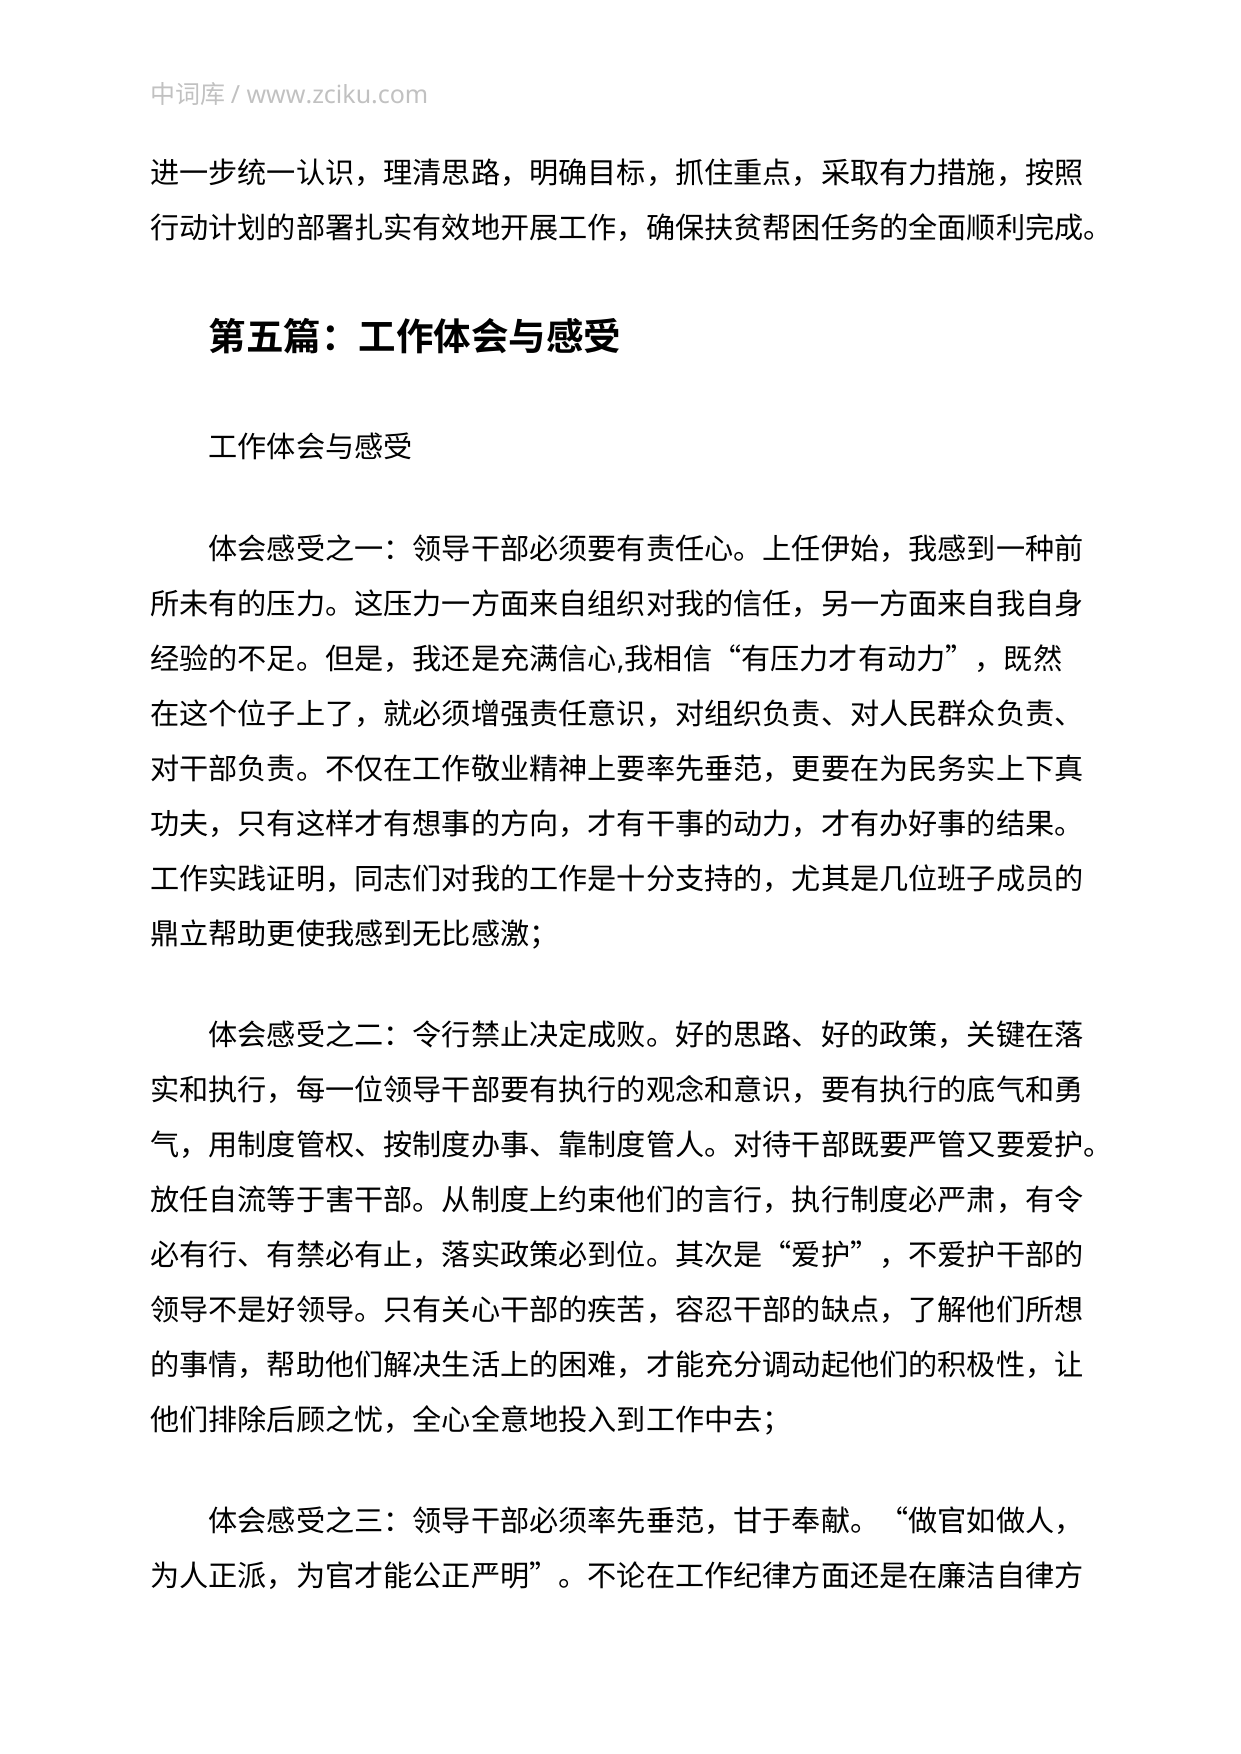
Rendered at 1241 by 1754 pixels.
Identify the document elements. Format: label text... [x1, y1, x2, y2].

text 工作体会与感受 [150, 424, 1090, 466]
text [150, 1498, 1090, 1595]
text 体会感受之一：领导干部必须要有责任心。上任伊始，我感到一种前所未有的压力。这压力一方面来自组织对我的信任，另一方面来自我自身经验的不足。但是，我还是充满信心,我相信“有压力才有动力”，既然在这个位子上了，就必须增强责任意识，对组织负责、对人民群众负责、对干部负责。不仅在工作敬业精神上要率先垂范，更要在为民务实上下真功夫，只有这样才有想事的方向，才有干事的动力，才有办好事的结果。工作实践证明，同志们对我的工作是十分支持的，尤其是几位班子成员的鼎立帮助更使我感到无比感激； [150, 526, 1090, 952]
text 体会感受之二：令行禁止决定成败。好的思路、好的政策，关键在落实和执行，每一位领导干部要有执行的观念和意识，要有执行的底气和勇气，用制度管权、按制度办事、靠制度管人。对待干部既要严管又要爱护。放任自流等于害干部。从制度上约束他们的言行，执行制度必严肃，有令必有行、有禁必有止，落实政策必到位。其次是“爱护”，不爱护干部的领导不是好领导。只有关心干部的疾苦，容忍干部的缺点，了解他们所想的事情，帮助他们解决生活上的困难，才能充分调动起他们的积极性，让他们排除后顾之忧，全心全意地投入到工作中去； [150, 1012, 1090, 1438]
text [150, 150, 1090, 247]
text 第五篇：工作体会与感受 [150, 307, 1090, 361]
